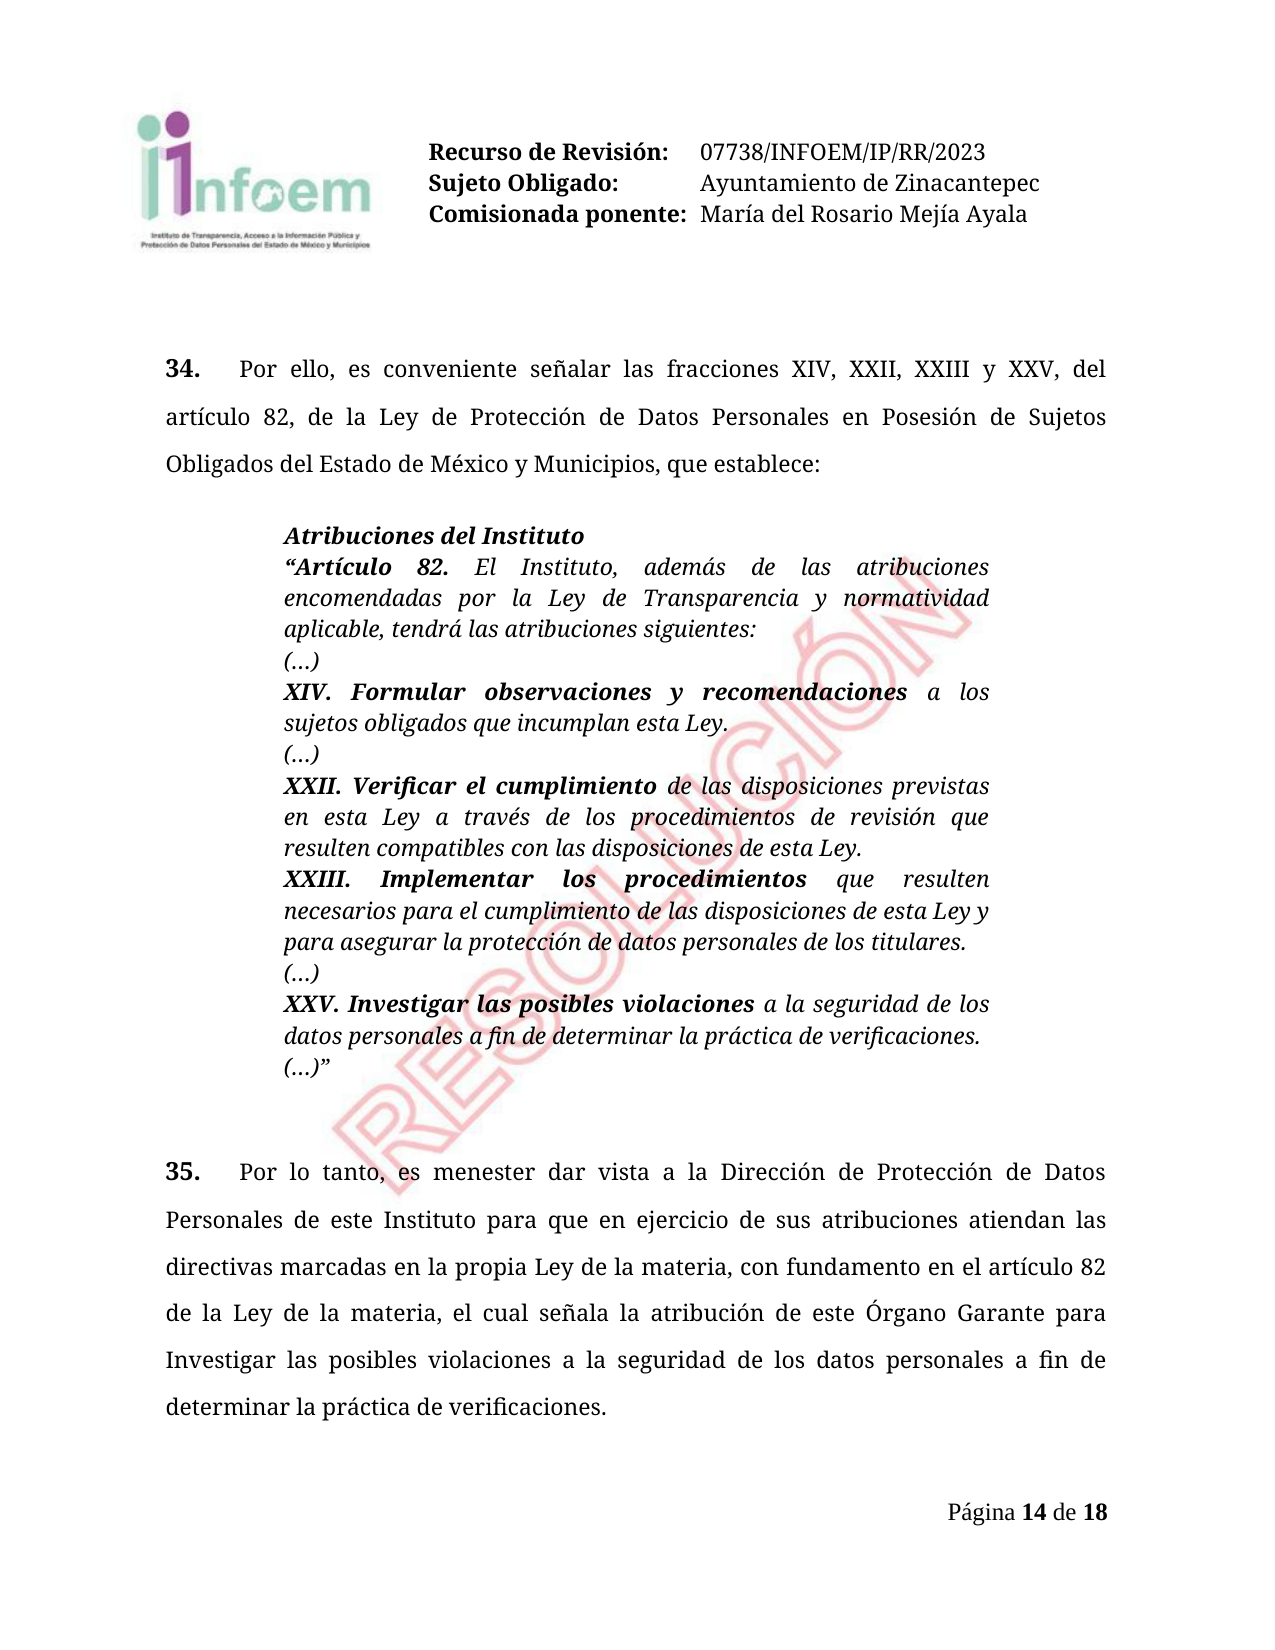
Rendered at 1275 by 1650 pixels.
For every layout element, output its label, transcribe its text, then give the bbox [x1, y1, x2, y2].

text (…) [283, 957, 992, 988]
text (…) [283, 644, 992, 676]
text “Artículo 82. El Instituto, además de las atribuciones encomendadas por la Ley de Transparencia y normatividad aplicable, tendrá las atribuciones siguientes: [283, 551, 992, 644]
text XXIII. Implementar los procedimientos que resulten necesarios para el cumplimiento de las disposiciones de esta Ley y para asegurar la protección de datos personales de los titulares. [283, 863, 992, 957]
list Por lo tanto, es menester dar vista a la Dirección de Protección de Datos Personales de este Instituto para que en ejercicio de sus atribuciones atiendan las directivas marcadas en la propia Ley de la materia, con fundamento en el artículo 82 de la Ley de la materia, el cual señala la atribución de este Órgano Garante para Investigar las posibles violaciones a la seguridad de los datos personales a fin de determinar la práctica de verificaciones. [165, 1154, 1107, 1422]
text (…) [283, 738, 992, 769]
text XXV. Investigar las posibles violaciones a la seguridad de los datos personales a fin de determinar la práctica de verificaciones. [283, 988, 992, 1051]
text XXII. Verificar el cumplimiento de las disposiciones previstas en esta Ley a través de los procedimientos de revisión que resulten compatibles con las disposiciones de esta Ley. [283, 769, 992, 863]
text Atribuciones del Instituto [283, 519, 992, 551]
list Por ello, es conveniente señalar las fracciones XIV, XXII, XXIII y XXV, del artículo 82, de la Ley de Protección de Datos Personales en Posesión de Sujetos Obligados del Estado de México y Municipios, que establece: [165, 351, 1107, 479]
text XIV. Formular observaciones y recomendaciones a los sujetos obligados que incumplan esta Ley. [283, 676, 992, 738]
picture [22, 53, 1251, 1650]
text (…)” [283, 1051, 992, 1082]
